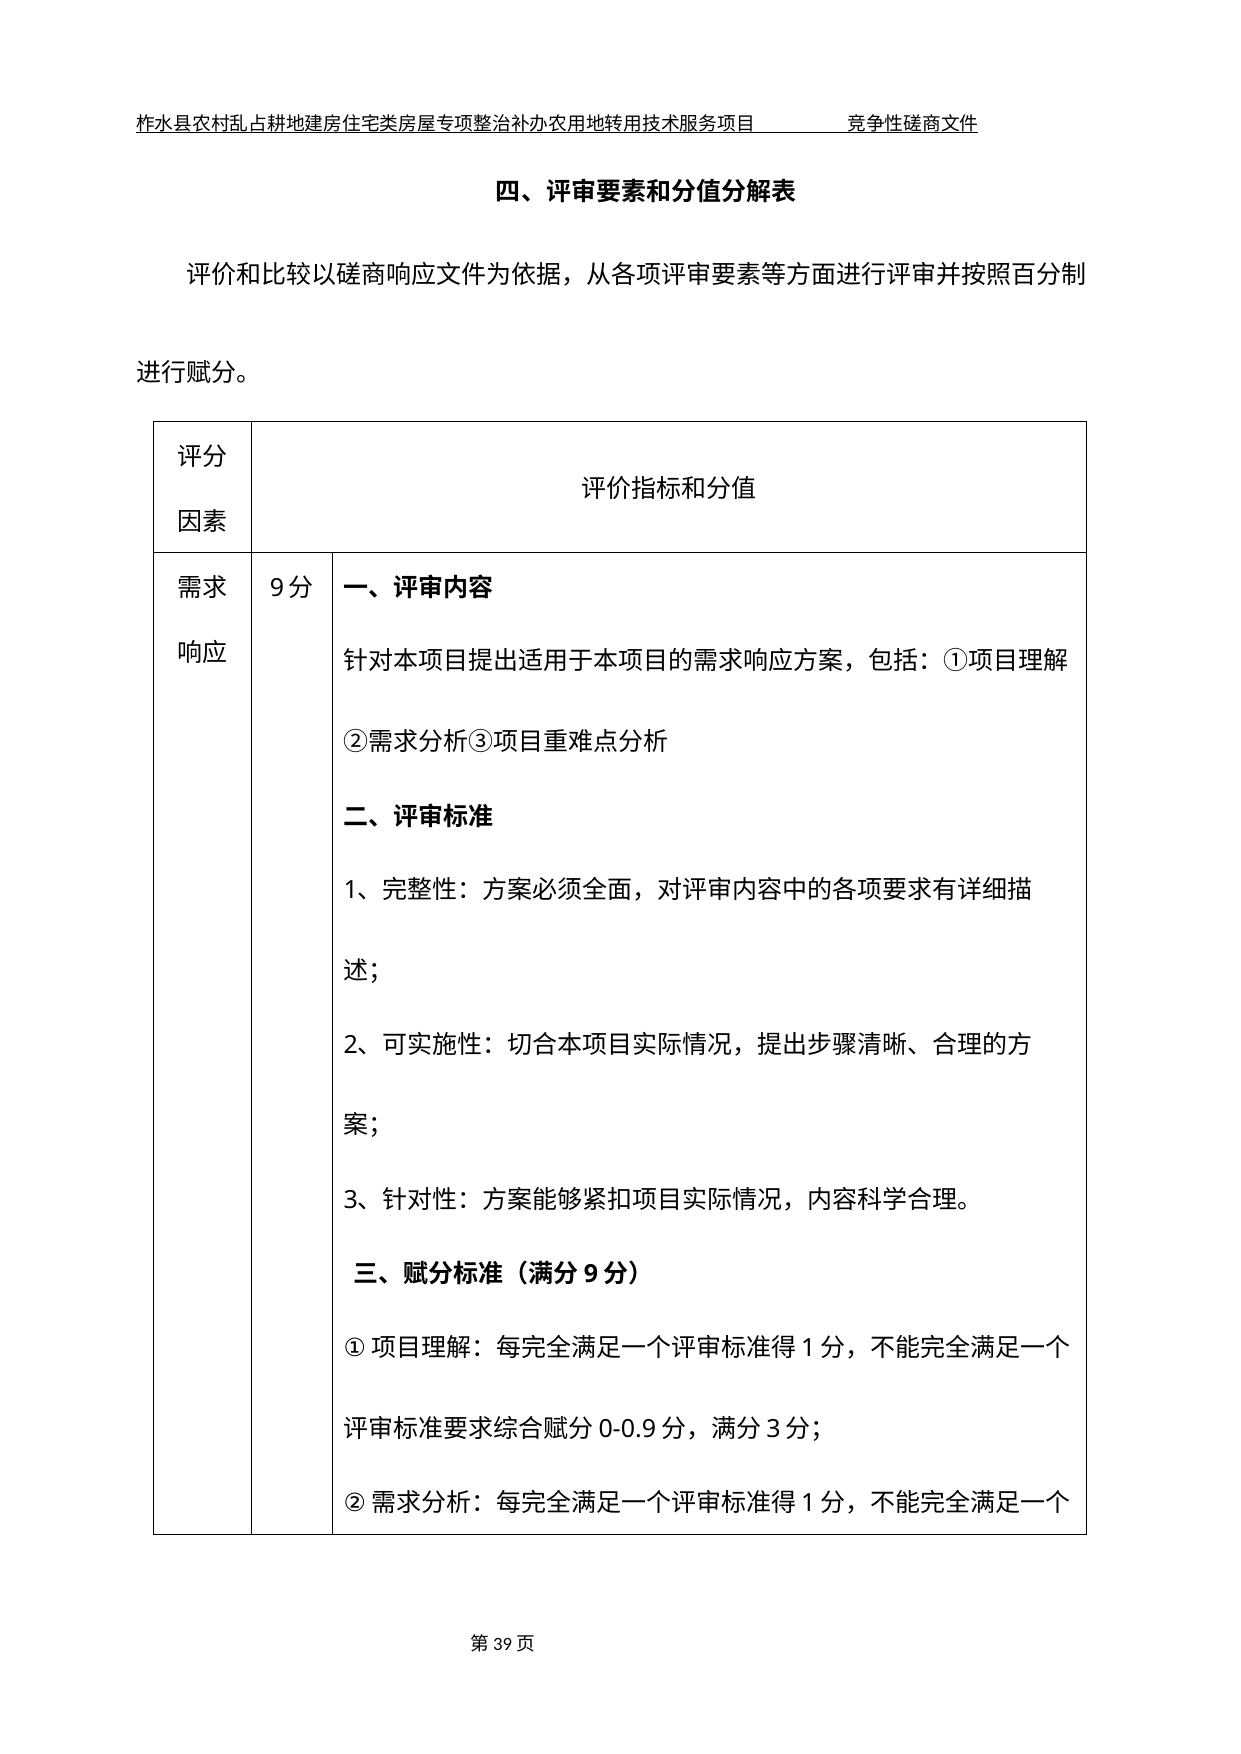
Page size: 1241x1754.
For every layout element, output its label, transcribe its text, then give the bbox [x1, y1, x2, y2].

text 四、评审要素和分值分解表 [136, 157, 1104, 222]
table_header 评分因素 [154, 422, 251, 552]
text 评价和比较以磋商响应文件为依据，从各项评审要素等方面进行评审并按照百分制进行赋分。 [136, 240, 1104, 403]
table_header 评价指标和分值 [252, 422, 1086, 552]
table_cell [333, 553, 1086, 1533]
table_cell 需求 响应 [154, 553, 251, 1533]
table_cell 9分 [252, 553, 332, 1533]
